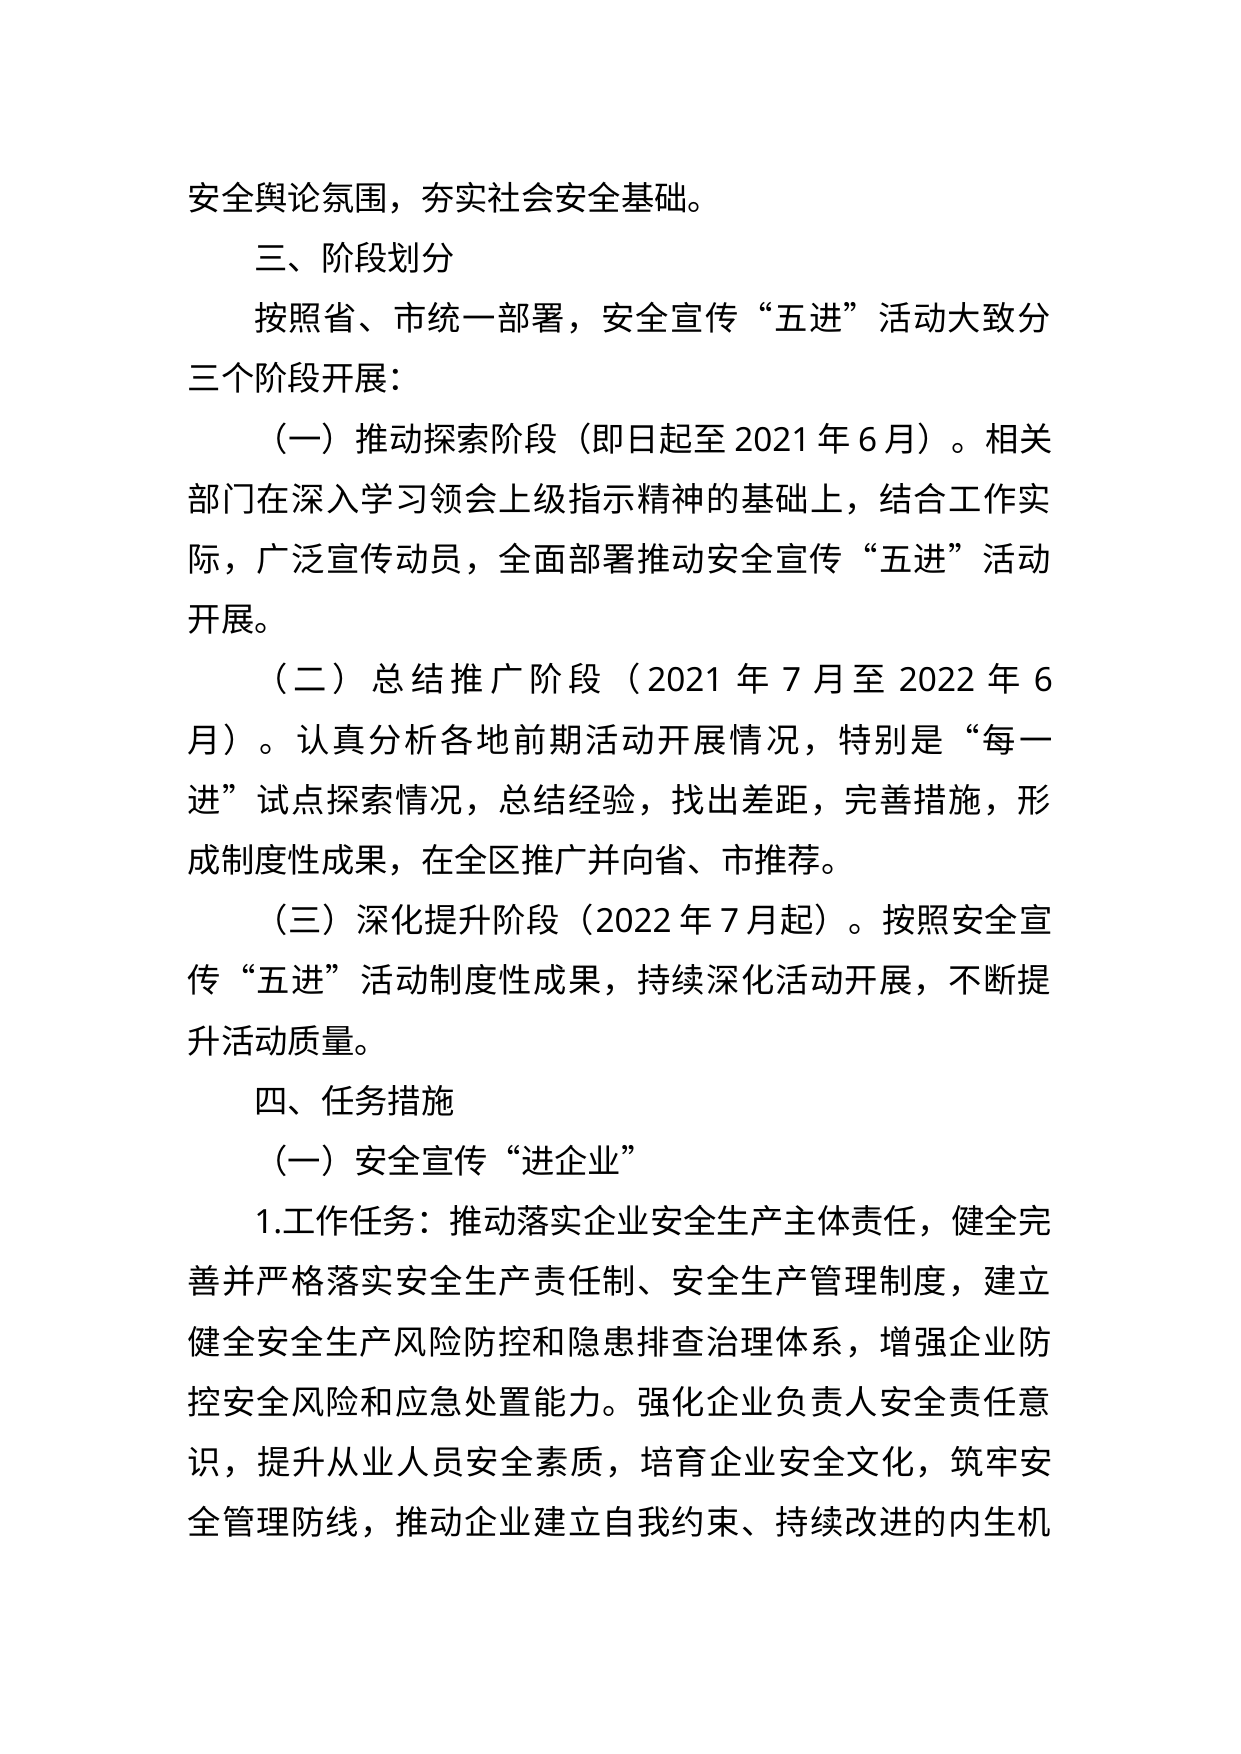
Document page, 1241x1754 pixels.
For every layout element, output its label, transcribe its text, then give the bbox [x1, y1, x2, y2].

text 三、阶段划分 [187, 222, 1053, 282]
text （一）推动探索阶段（即日起至2021年6月）。相关部门在深入学习领会上级指示精神的基础上，结合工作实际，广泛宣传动员，全面部署推动安全宣传“五进”活动开展。 [187, 403, 1053, 644]
text （一）安全宣传“进企业” [187, 1125, 1053, 1186]
text 四、任务措施 [187, 1065, 1053, 1125]
text （三）深化提升阶段（2022年7月起）。按照安全宣传“五进”活动制度性成果，持续深化活动开展，不断提升活动质量。 [187, 884, 1053, 1065]
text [187, 1186, 1053, 1547]
text （二）总结推广阶段（2021年7月至2022年6月）。认真分析各地前期活动开展情况，特别是“每一进”试点探索情况，总结经验，找出差距，完善措施，形成制度性成果，在全区推广并向省、市推荐。 [187, 644, 1053, 884]
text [187, 162, 1053, 222]
text 按照省、市统一部署，安全宣传“五进”活动大致分三个阶段开展： [187, 282, 1053, 403]
